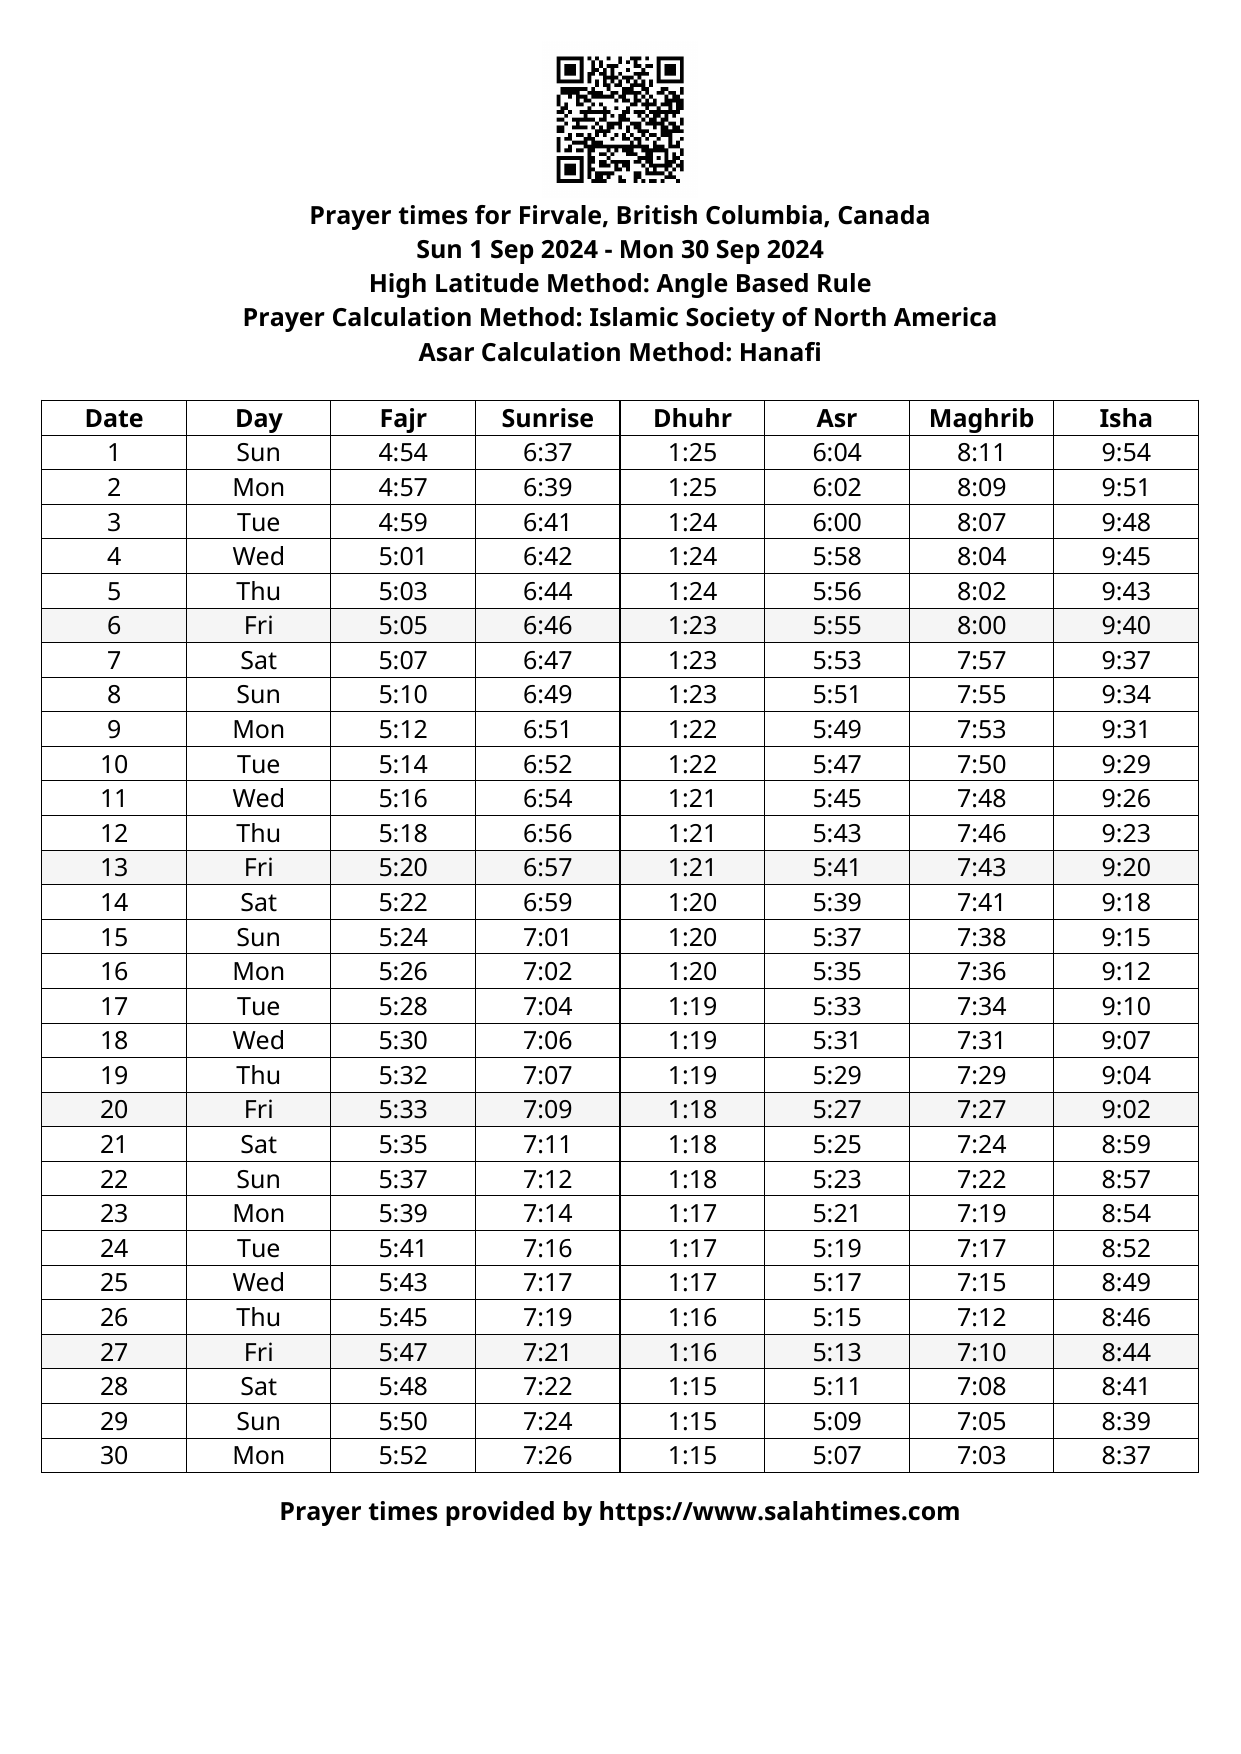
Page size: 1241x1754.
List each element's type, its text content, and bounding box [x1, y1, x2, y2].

table_cell 5:16 [331, 781, 475, 815]
table_cell 8:57 [1054, 1162, 1198, 1195]
table_cell 5:30 [331, 1024, 475, 1057]
table_cell 5:58 [765, 539, 909, 573]
table_cell 1:21 [621, 816, 764, 849]
table_cell Mon [187, 712, 330, 746]
table_cell 8 [42, 678, 186, 711]
table_cell 8:04 [910, 539, 1053, 573]
table_cell 6:52 [476, 747, 619, 780]
table_header Dhuhr [621, 401, 764, 434]
table_cell 5:31 [765, 1024, 909, 1057]
table_cell 10 [42, 747, 186, 780]
table_cell 1:20 [621, 954, 764, 988]
table_cell 5:37 [765, 920, 909, 953]
table_cell 8:54 [1054, 1196, 1198, 1230]
table_cell 6:51 [476, 712, 619, 746]
table_cell 1:25 [621, 436, 764, 469]
table_cell Sun [187, 436, 330, 469]
table_cell Thu [187, 1058, 330, 1092]
table_cell 1:17 [621, 1231, 764, 1264]
table_cell 1:21 [621, 851, 764, 884]
table_cell Tue [187, 505, 330, 538]
table_cell 6:49 [476, 678, 619, 711]
table_cell 7:09 [476, 1093, 619, 1126]
table_cell 9:43 [1054, 574, 1198, 607]
table_cell 7:48 [910, 781, 1053, 815]
table_cell 27 [42, 1335, 186, 1368]
table_cell 7:05 [910, 1404, 1053, 1437]
table_cell 6:02 [765, 470, 909, 504]
table_cell Mon [187, 470, 330, 504]
table_cell 1:18 [621, 1127, 764, 1161]
table_header Date [42, 401, 186, 434]
table_cell 5:45 [765, 781, 909, 815]
table_cell 5:21 [765, 1196, 909, 1230]
table_cell Sat [187, 1127, 330, 1161]
table_cell 5:48 [331, 1369, 475, 1403]
table_cell 12 [42, 816, 186, 849]
table_cell 21 [42, 1127, 186, 1161]
table_cell 1:18 [621, 1162, 764, 1195]
table_cell 19 [42, 1058, 186, 1092]
table_header Fajr [331, 401, 475, 434]
text Sun 1 Sep 2024 - Mon 30 Sep 2024 [42, 232, 1198, 266]
table_cell 7:22 [476, 1369, 619, 1403]
table_cell 5:03 [331, 574, 475, 607]
table_cell 9:54 [1054, 436, 1198, 469]
table_cell 2 [42, 470, 186, 504]
table_cell 1:24 [621, 574, 764, 607]
table_cell Sun [187, 678, 330, 711]
table_cell 5:43 [331, 1266, 475, 1299]
table_cell 5:17 [765, 1266, 909, 1299]
table_cell 5:41 [331, 1231, 475, 1264]
table_cell 9:18 [1054, 885, 1198, 919]
table_cell 7:01 [476, 920, 619, 953]
table_cell 5:47 [765, 747, 909, 780]
table_cell 1:16 [621, 1335, 764, 1368]
table_cell 1:20 [621, 885, 764, 919]
table_cell 8:11 [910, 436, 1053, 469]
table_cell 7:21 [476, 1335, 619, 1368]
picture [542, 41, 699, 198]
table_cell 7:43 [910, 851, 1053, 884]
table_cell 1:19 [621, 989, 764, 1022]
table_cell 7:11 [476, 1127, 619, 1161]
table_cell 9:15 [1054, 920, 1198, 953]
table_cell 9 [42, 712, 186, 746]
table_cell 22 [42, 1162, 186, 1195]
table_cell 5:37 [331, 1162, 475, 1195]
table_cell 8:41 [1054, 1369, 1198, 1403]
table_cell 6:57 [476, 851, 619, 884]
table_cell 5:47 [331, 1335, 475, 1368]
table_cell Thu [187, 574, 330, 607]
table_cell 5:52 [331, 1439, 475, 1472]
table_cell 5:29 [765, 1058, 909, 1092]
table_cell 5:39 [765, 885, 909, 919]
table_cell 1:23 [621, 643, 764, 677]
table_cell Thu [187, 1300, 330, 1334]
table_cell 7:38 [910, 920, 1053, 953]
table_cell 9:02 [1054, 1093, 1198, 1126]
table_cell 3 [42, 505, 186, 538]
table_cell Wed [187, 1266, 330, 1299]
table_cell 7:31 [910, 1024, 1053, 1057]
table_cell 11 [42, 781, 186, 815]
table_cell 6 [42, 609, 186, 642]
table_cell 5:10 [331, 678, 475, 711]
table_cell 9:37 [1054, 643, 1198, 677]
table_cell 5:20 [331, 851, 475, 884]
table_cell 1:21 [621, 781, 764, 815]
table_cell 5:11 [765, 1369, 909, 1403]
table_cell 6:41 [476, 505, 619, 538]
table_cell 7:24 [476, 1404, 619, 1437]
table_cell 6:46 [476, 609, 619, 642]
table_cell 7:17 [476, 1266, 619, 1299]
table_cell 23 [42, 1196, 186, 1230]
table_cell 30 [42, 1439, 186, 1472]
table_cell 1:23 [621, 678, 764, 711]
table_cell 5:01 [331, 539, 475, 573]
table_cell Sun [187, 920, 330, 953]
text Asar Calculation Method: Hanafi [42, 334, 1198, 368]
table_cell 5:24 [331, 920, 475, 953]
table_cell Fri [187, 609, 330, 642]
table_cell 7:19 [910, 1196, 1053, 1230]
table_cell 1:15 [621, 1404, 764, 1437]
table_cell 7:02 [476, 954, 619, 988]
table_cell 6:59 [476, 885, 619, 919]
table_cell 1:17 [621, 1266, 764, 1299]
table_cell 8:02 [910, 574, 1053, 607]
table_cell 7:12 [910, 1300, 1053, 1334]
table_cell 7:17 [910, 1231, 1053, 1264]
table_cell 9:23 [1054, 816, 1198, 849]
table_cell 5:53 [765, 643, 909, 677]
table_cell 5:39 [331, 1196, 475, 1230]
table_cell 28 [42, 1369, 186, 1403]
table_cell 5:12 [331, 712, 475, 746]
table_cell 4:54 [331, 436, 475, 469]
table_cell 5:49 [765, 712, 909, 746]
table_cell 1:17 [621, 1196, 764, 1230]
table_cell 7:10 [910, 1335, 1053, 1368]
table_cell 9:51 [1054, 470, 1198, 504]
table_cell 7:53 [910, 712, 1053, 746]
table_cell 7:46 [910, 816, 1053, 849]
table_cell Fri [187, 1335, 330, 1368]
table_cell Sat [187, 1369, 330, 1403]
table_cell 9:34 [1054, 678, 1198, 711]
table_cell 1:23 [621, 609, 764, 642]
table_cell 8:44 [1054, 1335, 1198, 1368]
table_cell 5:28 [331, 989, 475, 1022]
table_cell Wed [187, 781, 330, 815]
table_cell Fri [187, 1093, 330, 1126]
table_cell 8:09 [910, 470, 1053, 504]
table_cell 20 [42, 1093, 186, 1126]
table_cell 5:35 [765, 954, 909, 988]
table_cell 1 [42, 436, 186, 469]
table_cell 5:27 [765, 1093, 909, 1126]
table_cell 5:41 [765, 851, 909, 884]
table_cell 8:00 [910, 609, 1053, 642]
table_cell 15 [42, 920, 186, 953]
table_cell 6:44 [476, 574, 619, 607]
table_cell 7:16 [476, 1231, 619, 1264]
table_cell 7:26 [476, 1439, 619, 1472]
table_cell 9:40 [1054, 609, 1198, 642]
table_cell 8:37 [1054, 1439, 1198, 1472]
table_cell 25 [42, 1266, 186, 1299]
table_cell 8:59 [1054, 1127, 1198, 1161]
table_cell Thu [187, 816, 330, 849]
table_cell 5:33 [765, 989, 909, 1022]
table_cell 1:22 [621, 747, 764, 780]
table_cell 9:20 [1054, 851, 1198, 884]
table_cell 1:24 [621, 505, 764, 538]
table_cell 5:33 [331, 1093, 475, 1126]
table_cell 9:26 [1054, 781, 1198, 815]
table_cell Sun [187, 1404, 330, 1437]
table_cell 1:15 [621, 1439, 764, 1472]
table_cell 7 [42, 643, 186, 677]
table_cell 5:26 [331, 954, 475, 988]
table_cell 6:04 [765, 436, 909, 469]
table_cell 6:56 [476, 816, 619, 849]
table_cell 7:15 [910, 1266, 1053, 1299]
table_cell Sat [187, 643, 330, 677]
table_cell Tue [187, 747, 330, 780]
table_cell 7:34 [910, 989, 1053, 1022]
table_cell Wed [187, 1024, 330, 1057]
table_cell 17 [42, 989, 186, 1022]
table_cell 5:05 [331, 609, 475, 642]
table_cell 6:39 [476, 470, 619, 504]
table_cell 8:07 [910, 505, 1053, 538]
table_cell 29 [42, 1404, 186, 1437]
table_cell 14 [42, 885, 186, 919]
table_cell Mon [187, 1196, 330, 1230]
table_cell 9:07 [1054, 1024, 1198, 1057]
table_cell 7:08 [910, 1369, 1053, 1403]
table_header Sunrise [476, 401, 619, 434]
table_cell Sat [187, 885, 330, 919]
table_cell 5 [42, 574, 186, 607]
table_cell 9:29 [1054, 747, 1198, 780]
table_cell 5:32 [331, 1058, 475, 1092]
table_cell 5:07 [765, 1439, 909, 1472]
table_cell 8:46 [1054, 1300, 1198, 1334]
table_cell 6:37 [476, 436, 619, 469]
table_cell 7:55 [910, 678, 1053, 711]
table_cell 7:03 [910, 1439, 1053, 1472]
table_cell 16 [42, 954, 186, 988]
table_cell 1:24 [621, 539, 764, 573]
table_cell 5:45 [331, 1300, 475, 1334]
table_cell 5:19 [765, 1231, 909, 1264]
table_cell 5:55 [765, 609, 909, 642]
table_cell 5:43 [765, 816, 909, 849]
table_cell Sun [187, 1162, 330, 1195]
table_cell 5:25 [765, 1127, 909, 1161]
table_cell 5:09 [765, 1404, 909, 1437]
table_cell 5:56 [765, 574, 909, 607]
table_cell Wed [187, 539, 330, 573]
table_cell 7:29 [910, 1058, 1053, 1092]
table_cell 6:42 [476, 539, 619, 573]
table_cell 9:04 [1054, 1058, 1198, 1092]
table_cell 5:50 [331, 1404, 475, 1437]
table_cell 7:50 [910, 747, 1053, 780]
table_cell 7:57 [910, 643, 1053, 677]
table_cell 1:22 [621, 712, 764, 746]
text High Latitude Method: Angle Based Rule [42, 266, 1198, 300]
table_cell Tue [187, 1231, 330, 1264]
table_cell 5:22 [331, 885, 475, 919]
table_cell 1:19 [621, 1058, 764, 1092]
table_header Maghrib [910, 401, 1053, 434]
table_header Isha [1054, 401, 1198, 434]
table_cell 1:20 [621, 920, 764, 953]
table_cell 7:36 [910, 954, 1053, 988]
table_cell 5:14 [331, 747, 475, 780]
table_cell Fri [187, 851, 330, 884]
table_cell 1:19 [621, 1024, 764, 1057]
table_cell 7:07 [476, 1058, 619, 1092]
table_cell 5:35 [331, 1127, 475, 1161]
table_cell 6:00 [765, 505, 909, 538]
table_cell 8:49 [1054, 1266, 1198, 1299]
text Prayer times for Firvale, British Columbia, Canada [42, 198, 1198, 232]
table_cell 7:14 [476, 1196, 619, 1230]
table_cell 9:12 [1054, 954, 1198, 988]
table_cell Mon [187, 1439, 330, 1472]
table_cell 4:59 [331, 505, 475, 538]
table_cell 9:48 [1054, 505, 1198, 538]
table_header Asr [765, 401, 909, 434]
table_cell Tue [187, 989, 330, 1022]
table_cell 5:23 [765, 1162, 909, 1195]
table_cell 7:12 [476, 1162, 619, 1195]
table_cell 7:04 [476, 989, 619, 1022]
table_cell 5:15 [765, 1300, 909, 1334]
table_cell 9:45 [1054, 539, 1198, 573]
table_cell 8:39 [1054, 1404, 1198, 1437]
table_cell 9:31 [1054, 712, 1198, 746]
table_cell 1:25 [621, 470, 764, 504]
table_header Day [187, 401, 330, 434]
table_cell 18 [42, 1024, 186, 1057]
table_cell 7:19 [476, 1300, 619, 1334]
table_cell 4:57 [331, 470, 475, 504]
table_cell 24 [42, 1231, 186, 1264]
table_cell 5:07 [331, 643, 475, 677]
table_cell 1:18 [621, 1093, 764, 1126]
table_cell 5:13 [765, 1335, 909, 1368]
table_cell 6:54 [476, 781, 619, 815]
text Prayer times provided by https://www.salahtimes.com [42, 1494, 1198, 1528]
table_cell 6:47 [476, 643, 619, 677]
table_cell 7:06 [476, 1024, 619, 1057]
table_cell 7:41 [910, 885, 1053, 919]
table_cell Mon [187, 954, 330, 988]
text Prayer Calculation Method: Islamic Society of North America [42, 300, 1198, 334]
table_cell 5:51 [765, 678, 909, 711]
table_cell 7:22 [910, 1162, 1053, 1195]
table_cell 26 [42, 1300, 186, 1334]
table_cell 7:24 [910, 1127, 1053, 1161]
table_cell 8:52 [1054, 1231, 1198, 1264]
table_cell 1:15 [621, 1369, 764, 1403]
table_cell 9:10 [1054, 989, 1198, 1022]
table_cell 7:27 [910, 1093, 1053, 1126]
table_cell 4 [42, 539, 186, 573]
table_cell 13 [42, 851, 186, 884]
table_cell 5:18 [331, 816, 475, 849]
table_cell 1:16 [621, 1300, 764, 1334]
